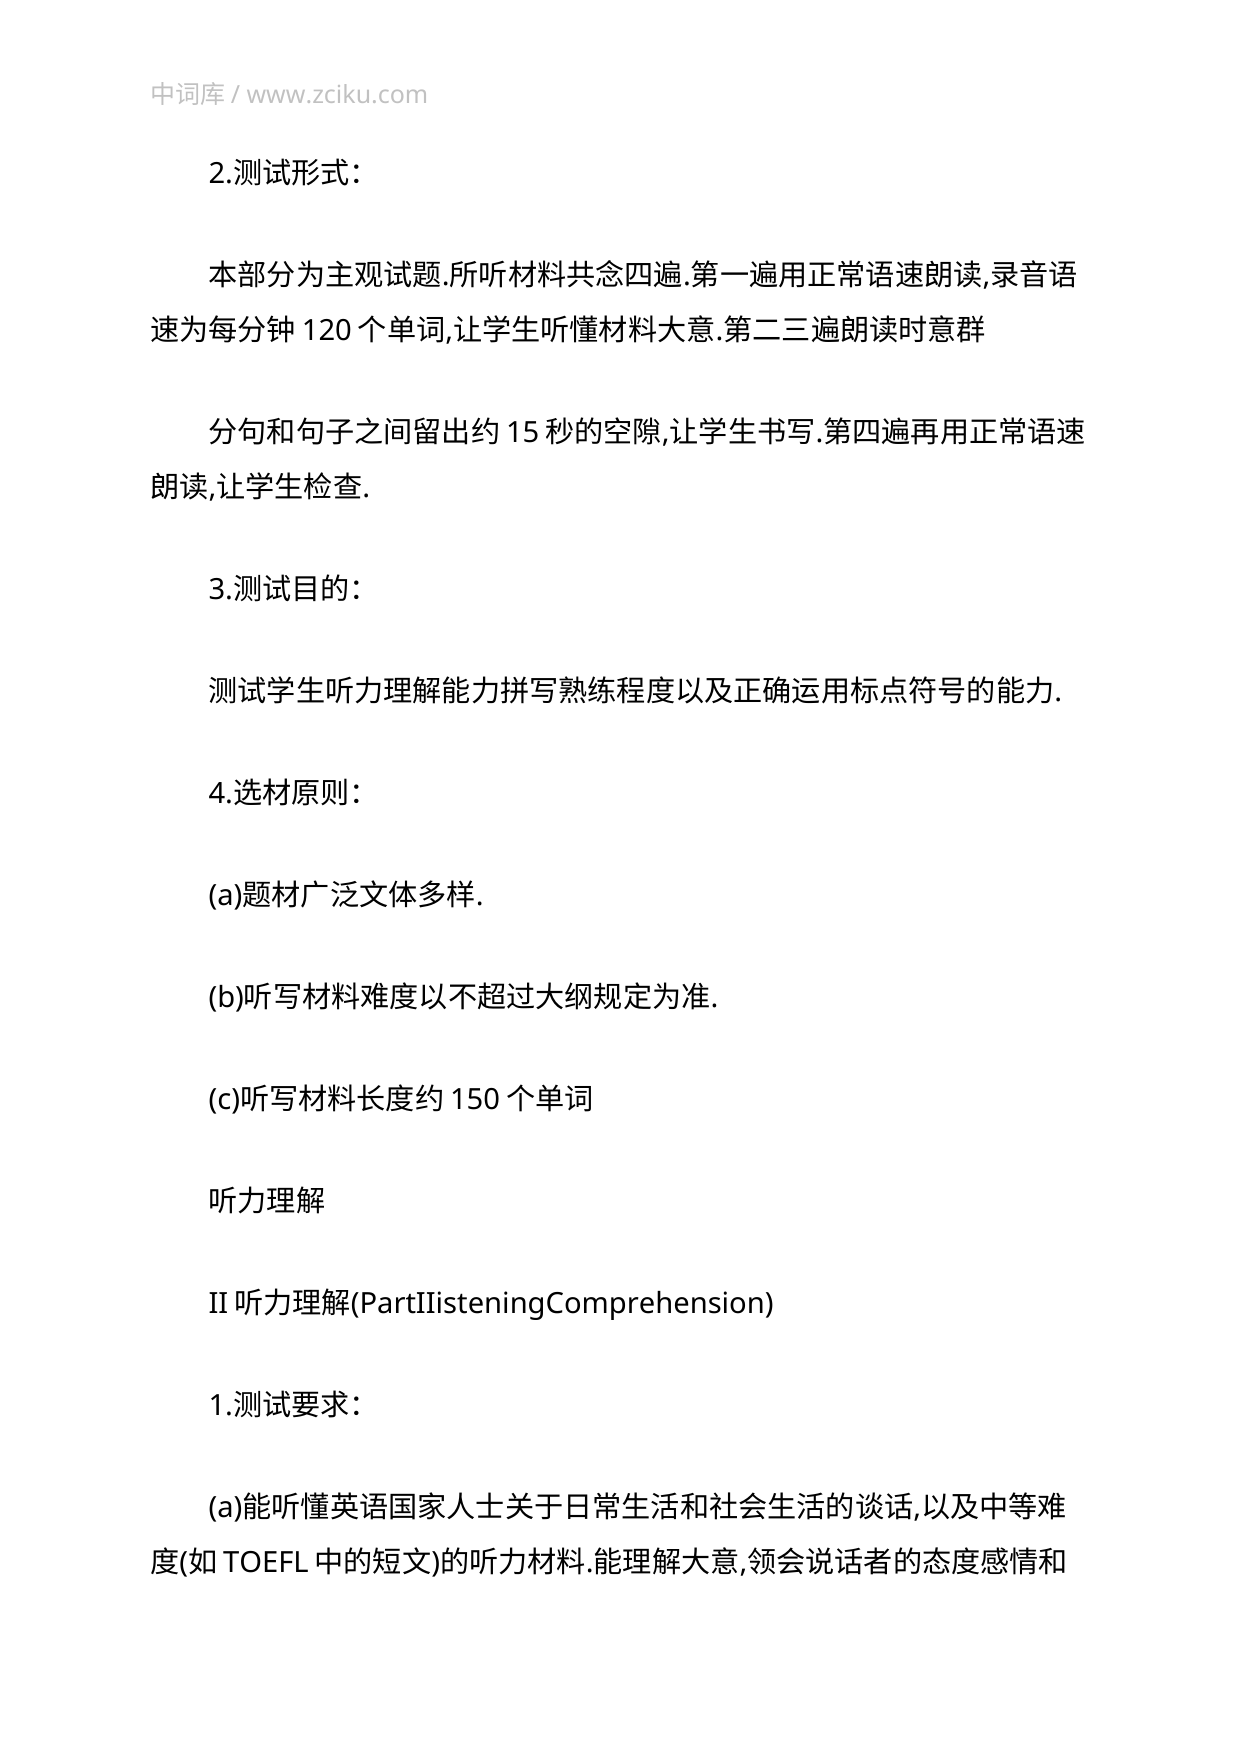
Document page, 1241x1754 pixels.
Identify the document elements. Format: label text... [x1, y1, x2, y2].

text (c)听写材料长度约150个单词 [150, 1076, 1090, 1118]
text 1.测试要求： [150, 1382, 1090, 1424]
text 听力理解 [150, 1178, 1090, 1220]
text 本部分为主观试题.所听材料共念四遍.第一遍用正常语速朗读,录音语速为每分钟120个单词,让学生听懂材料大意.第二三遍朗读时意群 [150, 252, 1090, 349]
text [150, 1483, 1090, 1581]
text 2.测试形式： [150, 150, 1090, 192]
text 测试学生听力理解能力拼写熟练程度以及正确运用标点符号的能力. [150, 668, 1090, 710]
text II听力理解(PartIIisteningComprehension) [150, 1279, 1090, 1322]
text 分句和句子之间留出约15秒的空隙,让学生书写.第四遍再用正常语速朗读,让学生检查. [150, 409, 1090, 506]
text (b)听写材料难度以不超过大纲规定为准. [150, 974, 1090, 1016]
text 4.选材原则： [150, 770, 1090, 812]
text 3.测试目的： [150, 566, 1090, 608]
text (a)题材广泛文体多样. [150, 872, 1090, 914]
